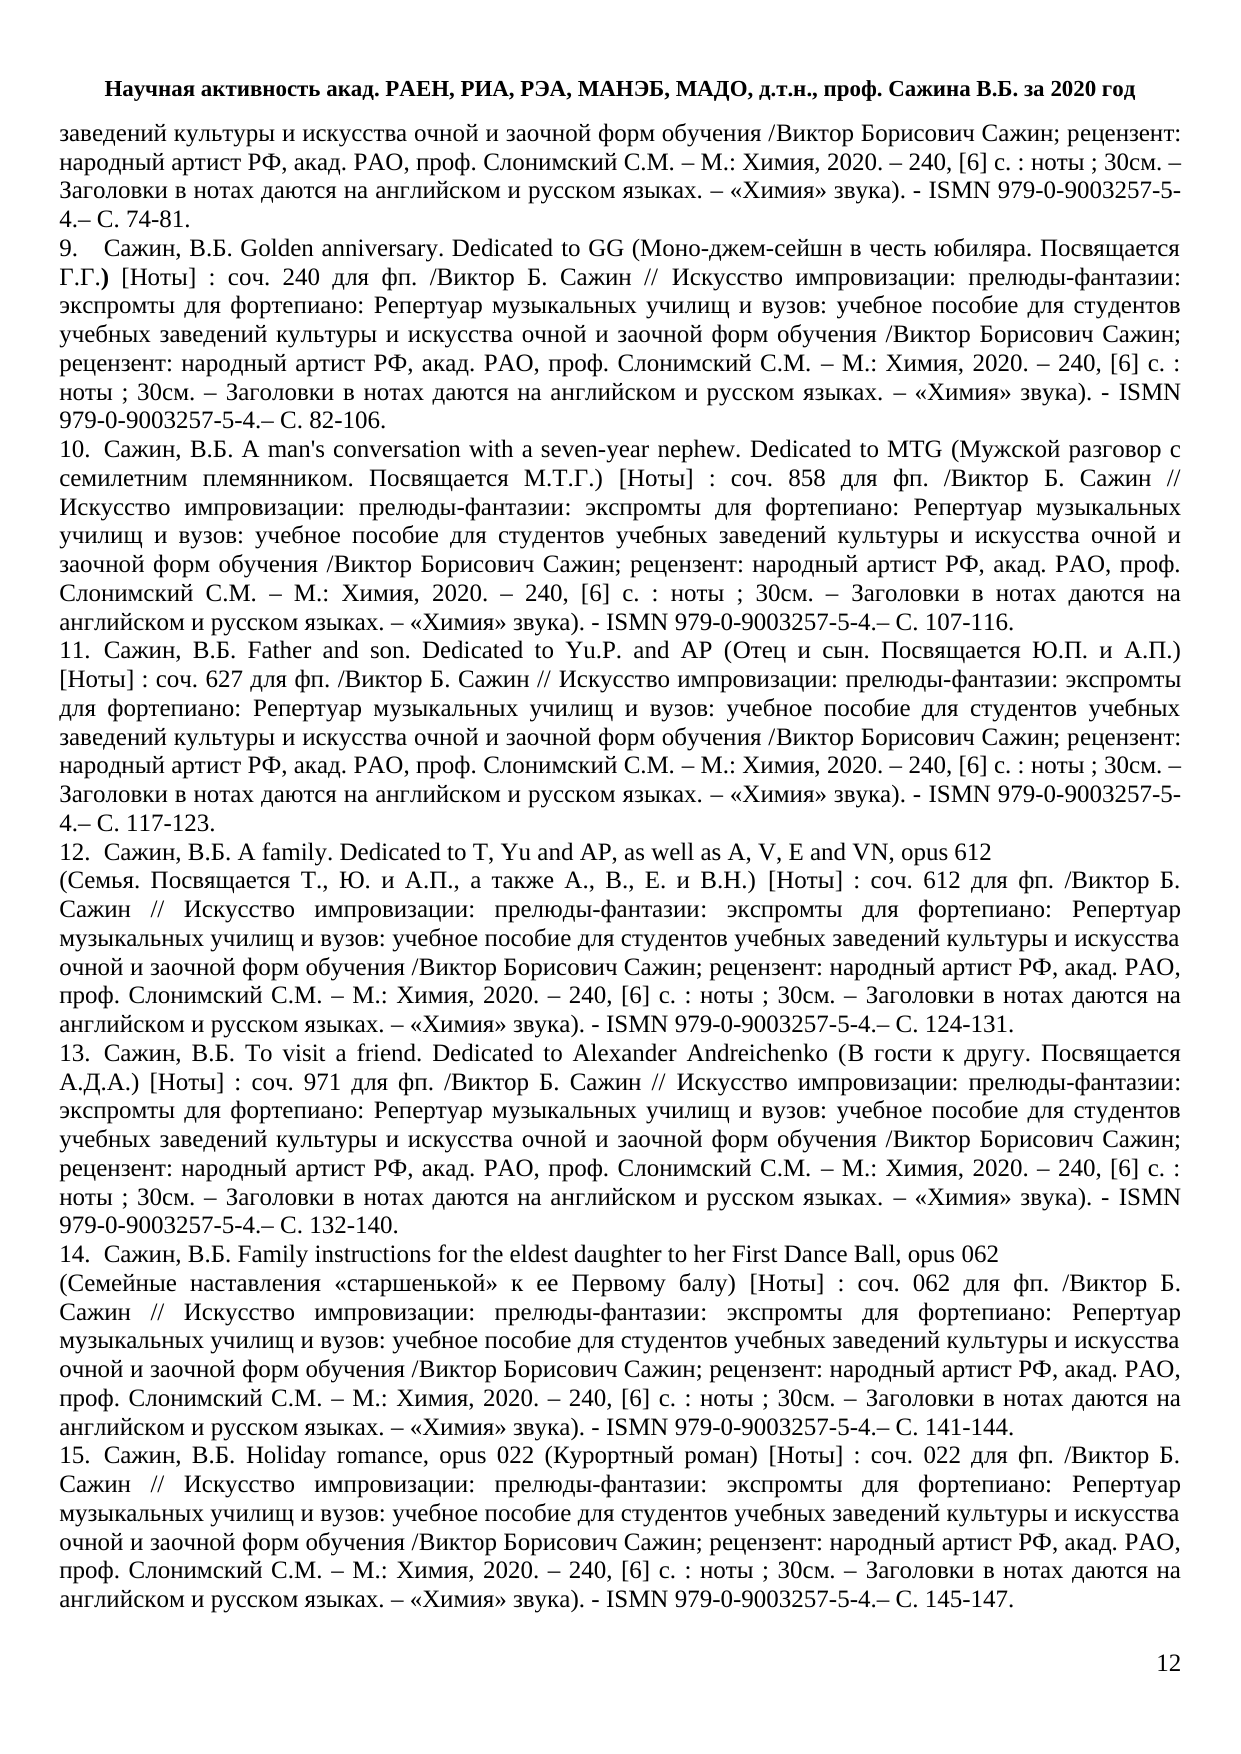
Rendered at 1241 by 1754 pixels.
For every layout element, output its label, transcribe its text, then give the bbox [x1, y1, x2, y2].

list Сажин, В.Б. Father and son. Dedicated to Yu.P. and AP (Отец и сын. Посвящается Ю.П. и А.П.) [Ноты] : соч. 627 для фп. /Виктор Б. Сажин // Искусство импровизации: прелюды-фантазии: экспромты для фортепиано: Репертуар музыкальных училищ и вузов: учебное пособие для студентов учебных заведений культуры и искусства очной и заочной форм обучения /Виктор Борисович Сажин; рецензент: народный артист РФ, акад. РАО, проф. Слонимский С.М. – М.: Химия, 2020. – 240, [6] с. : ноты ; 30см. – Заголовки в нотах даются на английском и русском языках. – «Химия» звука). - ISMN 979-0-9003257-5-4.– С. 117-123. [59, 636, 1181, 837]
list Сажин, В.Б. Holiday romance, opus 022 (Курортный роман) [Ноты] : соч. 022 для фп. /Виктор Б. Сажин // Искусство импровизации: прелюды-фантазии: экспромты для фортепиано: Репертуар музыкальных училищ и вузов: учебное пособие для студентов учебных заведений культуры и искусства очной и заочной форм обучения /Виктор Борисович Сажин; рецензент: народный артист РФ, акад. РАО, проф. Слонимский С.М. – М.: Химия, 2020. – 240, [6] с. : ноты ; 30см. – Заголовки в нотах даются на английском и русском языках. – «Химия» звука). - ISMN 979-0-9003257-5-4.– С. 145-147. [59, 1441, 1181, 1613]
list (Семья. Посвящается Т., Ю. и А.П., а также А., В., Е. и В.Н.) [Ноты] : соч. 612 для фп. /Виктор Б. Сажин // Искусство импровизации: прелюды-фантазии: экспромты для фортепиано: Репертуар музыкальных училищ и вузов: учебное пособие для студентов учебных заведений культуры и искусства очной и заочной форм обучения /Виктор Борисович Сажин; рецензент: народный артист РФ, акад. РАО, проф. Слонимский С.М. – М.: Химия, 2020. – 240, [6] с. : ноты ; 30см. – Заголовки в нотах даются на английском и русском языках. – «Химия» звука). - ISMN 979-0-9003257-5-4.– С. 124-131. [59, 866, 1181, 1038]
list Сажин, В.Б. A man's conversation with a seven-year nephew. Dedicated to MTG (Мужской разговор с семилетним племянником. Посвящается М.Т.Г.) [Ноты] : соч. 858 для фп. /Виктор Б. Сажин // Искусство импровизации: прелюды-фантазии: экспромты для фортепиано: Репертуар музыкальных училищ и вузов: учебное пособие для студентов учебных заведений культуры и искусства очной и заочной форм обучения /Виктор Борисович Сажин; рецензент: народный артист РФ, акад. РАО, проф. Слонимский С.М. – М.: Химия, 2020. – 240, [6] с. : ноты ; 30см. – Заголовки в нотах даются на английском и русском языках. – «Химия» звука). - ISMN 979-0-9003257-5-4.– С. 107-116. [59, 434, 1181, 636]
list Сажин, В.Б. Golden anniversary. Dedicated to GG (Моно-джем-сейшн в честь юбиляра. Посвящается Г.Г.) [Ноты] : соч. 240 для фп. /Виктор Б. Сажин // Искусство импровизации: прелюды-фантазии: экспромты для фортепиано: Репертуар музыкальных училищ и вузов: учебное пособие для студентов учебных заведений культуры и искусства очной и заочной форм обучения /Виктор Борисович Сажин; рецензент: народный артист РФ, акад. РАО, проф. Слонимский С.М. – М.: Химия, 2020. – 240, [6] с. : ноты ; 30см. – Заголовки в нотах даются на английском и русском языках. – «Химия» звука). - ISMN 979-0-9003257-5-4.– С. 82-106. [59, 233, 1181, 434]
list Сажин, В.Б. A family. Dedicated to T, Yu and AP, as well as A, V, E and VN, opus 612 [59, 837, 1181, 866]
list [59, 118, 1181, 233]
list (Семейные наставления «старшенькой» к ее Первому балу) [Ноты] : соч. 062 для фп. /Виктор Б. Сажин // Искусство импровизации: прелюды-фантазии: экспромты для фортепиано: Репертуар музыкальных училищ и вузов: учебное пособие для студентов учебных заведений культуры и искусства очной и заочной форм обучения /Виктор Борисович Сажин; рецензент: народный артист РФ, акад. РАО, проф. Слонимский С.М. – М.: Химия, 2020. – 240, [6] с. : ноты ; 30см. – Заголовки в нотах даются на английском и русском языках. – «Химия» звука). - ISMN 979-0-9003257-5-4.– С. 141-144. [59, 1268, 1181, 1441]
list Сажин, В.Б. Family instructions for the eldest daughter to her First Dance Ball, opus 062 [59, 1239, 1181, 1268]
list Сажин, В.Б. To visit a friend. Dedicated to Alexander Andreichenko (В гости к другу. Посвящается А.Д.А.) [Ноты] : соч. 971 для фп. /Виктор Б. Сажин // Искусство импровизации: прелюды-фантазии: экспромты для фортепиано: Репертуар музыкальных училищ и вузов: учебное пособие для студентов учебных заведений культуры и искусства очной и заочной форм обучения /Виктор Борисович Сажин; рецензент: народный артист РФ, акад. РАО, проф. Слонимский С.М. – М.: Химия, 2020. – 240, [6] с. : ноты ; 30см. – Заголовки в нотах даются на английском и русском языках. – «Химия» звука). - ISMN 979-0-9003257-5-4.– С. 132-140. [59, 1038, 1181, 1239]
